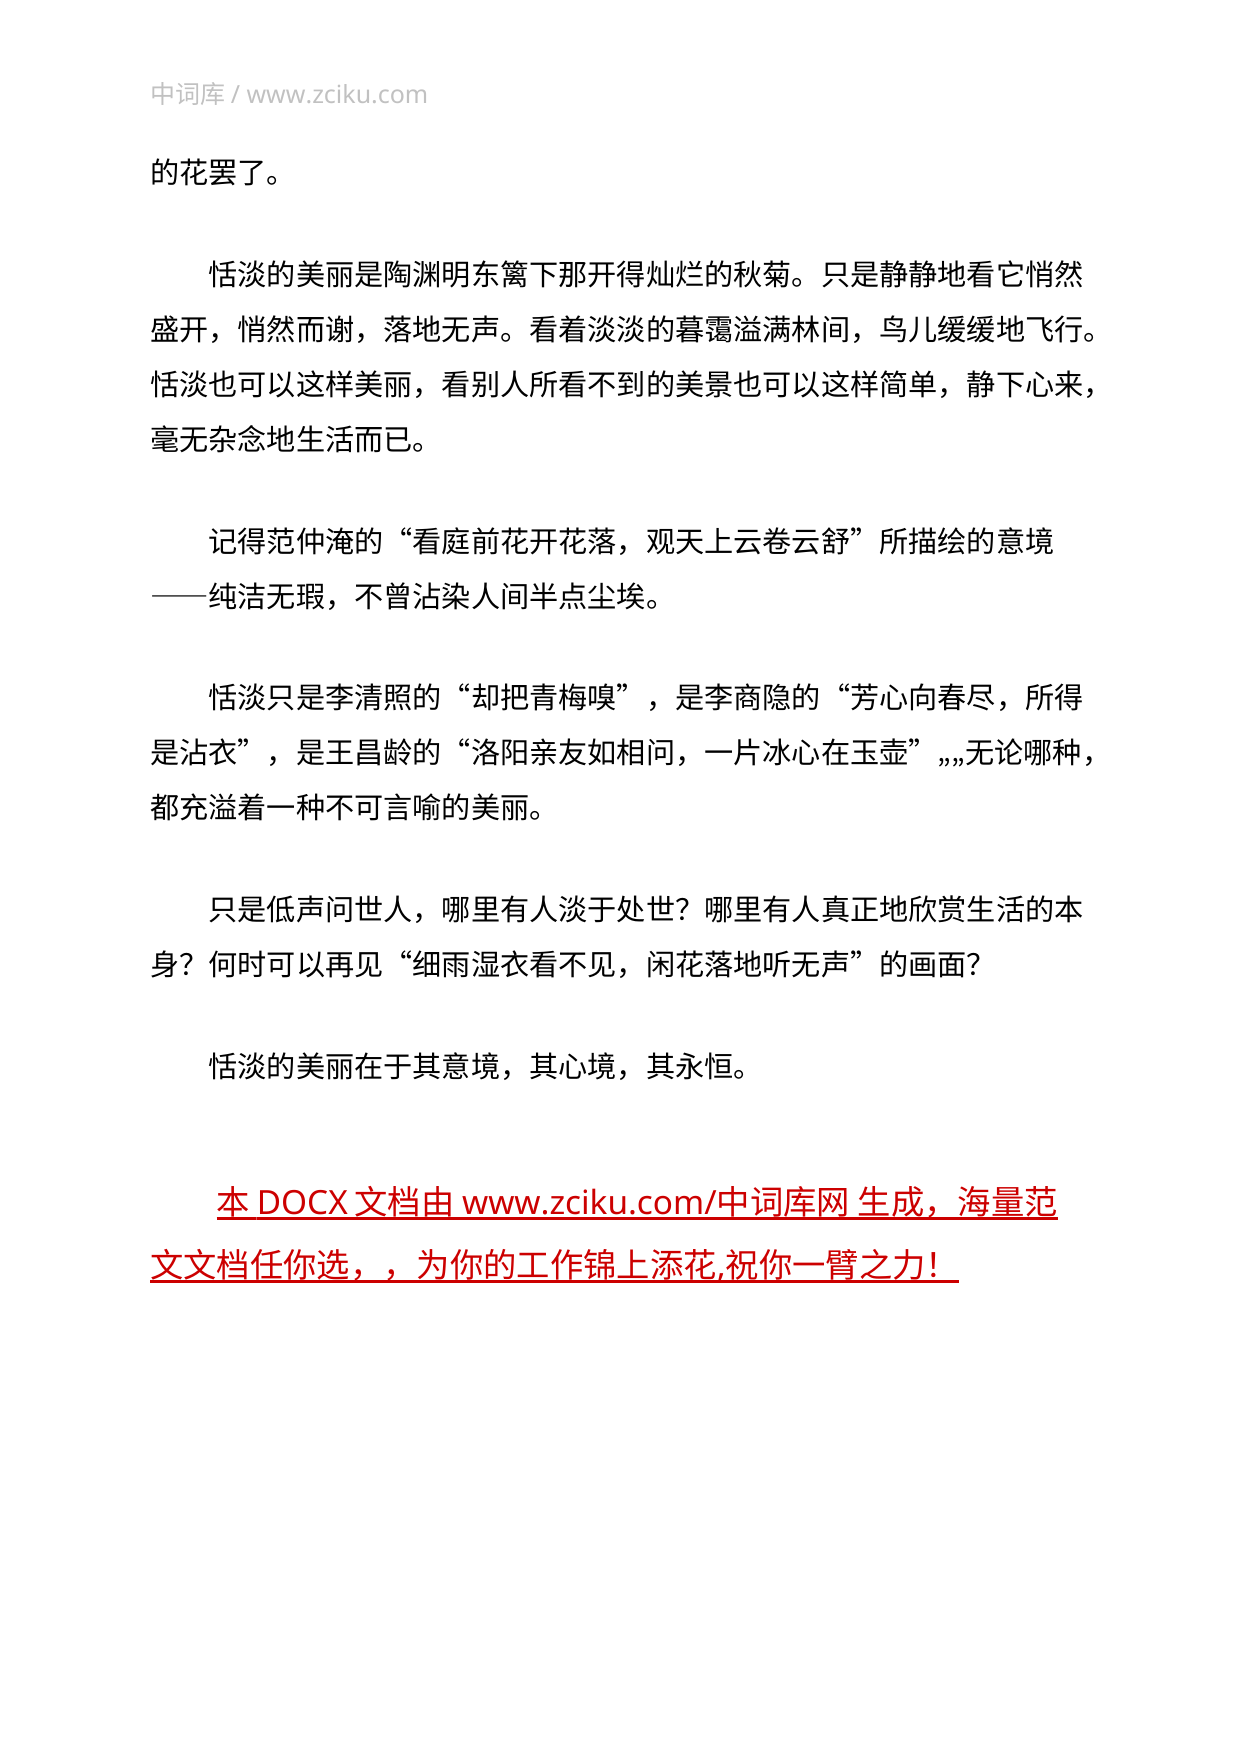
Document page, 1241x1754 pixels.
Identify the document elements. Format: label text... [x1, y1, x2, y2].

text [150, 150, 1090, 192]
text 本DOCX文档由 www.zciku.com/中词库网 生成，海量范文文档任你选，，为你的工作锦上添花,祝你一臂之力！ [150, 1176, 1090, 1287]
text 恬淡的美丽是陶渊明东篱下那开得灿烂的秋菊。只是静静地看它悄然盛开，悄然而谢，落地无声。看着淡淡的暮霭溢满林间，鸟儿缓缓地飞行。恬淡也可以这样美丽，看别人所看不到的美景也可以这样简单，静下心来，毫无杂念地生活而已。 [150, 252, 1090, 459]
text 恬淡的美丽在于其意境，其心境，其永恒。 [150, 1043, 1090, 1085]
text 恬淡只是李清照的“却把青梅嗅”，是李商隐的“芳心向春尽，所得是沾衣”，是王昌龄的“洛阳亲友如相问，一片冰心在玉壶”„„无论哪种，都充溢着一种不可言喻的美丽。 [150, 675, 1090, 827]
text 记得范仲淹的“看庭前花开花落，观天上云卷云舒”所描绘的意境——纯洁无瑕，不曾沾染人间半点尘埃。 [150, 518, 1090, 615]
text 只是低声问世人，哪里有人淡于处世？哪里有人真正地欣赏生活的本身？何时可以再见“细雨湿衣看不见，闲花落地听无声”的画面？ [150, 886, 1090, 984]
